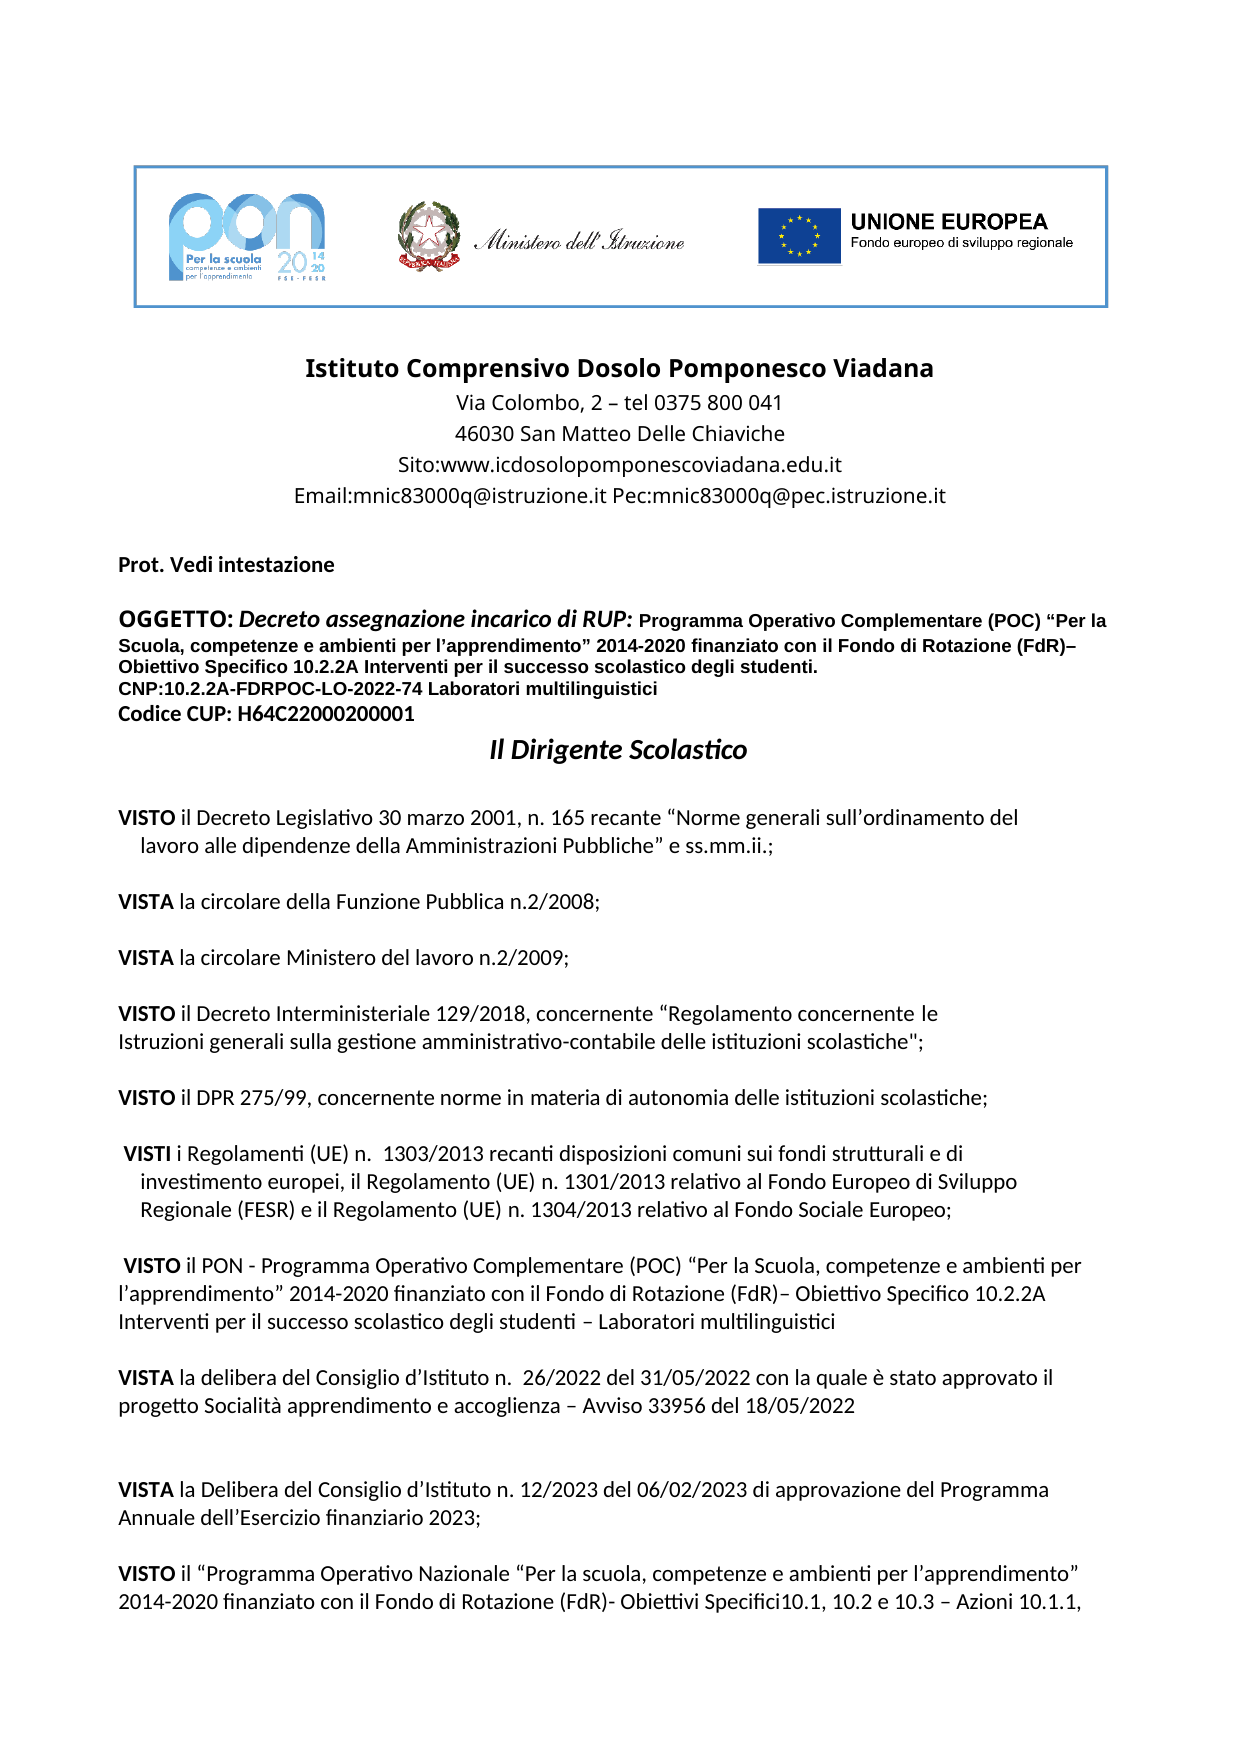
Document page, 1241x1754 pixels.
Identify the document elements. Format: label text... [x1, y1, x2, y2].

picture [118, 147, 1123, 326]
text Annuale dell’Esercizio finanziario 2023; [118, 1503, 1122, 1531]
text Istituto Comprensivo Dosolo Pomponesco Viadana Via Colombo, 2 – tel 0375 800 041 46030 San Matteo Delle Chiaviche Sito:www.icdosolopomponescoviadana.edu.it Email:mnic83000q@istruzione.it Pec:mnic83000q@pec.istruzione.it [118, 351, 1122, 510]
text Istruzioni generali sulla gestione amministrativo-contabile delle istituzioni scolastiche"; [118, 1027, 1100, 1055]
text Prot. Vedi intestazione [118, 550, 1092, 578]
text VISTO il PON - Programma Operativo Complementare (POC) “Per la Scuola, competenze e ambienti per l’apprendimento” 2014-2020 finanziato con il Fondo di Rotazione (FdR)– Obiettivo Specifico 10.2.2A Interventi per il successo scolastico degli studenti – Laboratori multilinguistici [118, 1251, 1100, 1335]
text VISTA la circolare Ministero del lavoro n.2/2009; [118, 943, 1100, 971]
text VISTA la circolare della Funzione Pubblica n.2/2008; [118, 887, 1100, 915]
text Codice CUP: H64C22000200001 [118, 699, 1122, 727]
text VISTA la delibera del Consiglio d’Istituto n. 26/2022 del 31/05/2022 con la quale è stato approvato il [118, 1363, 1122, 1391]
text lavoro alle dipendenze della Amministrazioni Pubbliche” e ss.mm.ii.; [140, 831, 1100, 859]
text CNP:10.2.2A-FDRPOC-LO-2022-74 Laboratori multilinguistici [118, 678, 1122, 699]
text VISTO il DPR 275/99, concernente norme in materia di autonomia delle istituzioni scolastiche; [118, 1083, 1122, 1111]
text VISTO il Decreto Legislativo 30 marzo 2001, n. 165 recante “Norme generali sull’ordinamento del [118, 803, 1100, 831]
text VISTA la Delibera del Consiglio d’Istituto n. 12/2023 del 06/02/2023 di approvazione del Programma [118, 1475, 1122, 1503]
text Regionale (FESR) e il Regolamento (UE) n. 1304/2013 relativo al Fondo Sociale Europeo; [140, 1195, 1100, 1223]
text VISTI i Regolamenti (UE) n. 1303/2013 recanti disposizioni comuni sui fondi strutturali e di [118, 1139, 1100, 1167]
text OGGETTO: Decreto assegnazione incarico di RUP: Programma Operativo Complementare (POC) “Per la Scuola, competenze e ambienti per l’apprendimento” 2014-2020 finanziato con il Fondo di Rotazione (FdR)– Obiettivo Specifico 10.2.2A Interventi per il successo scolastico degli studenti. [118, 603, 1122, 678]
text investimento europei, il Regolamento (UE) n. 1301/2013 relativo al Fondo Europeo di Sviluppo [140, 1167, 1100, 1195]
text Il Dirigente Scolastico [118, 731, 1122, 767]
text VISTO il Decreto Interministeriale 129/2018, concernente “Regolamento concernente le [118, 999, 1100, 1027]
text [118, 1559, 1122, 1615]
text progetto Socialità apprendimento e accoglienza – Avviso 33956 del 18/05/2022 [118, 1391, 1122, 1419]
